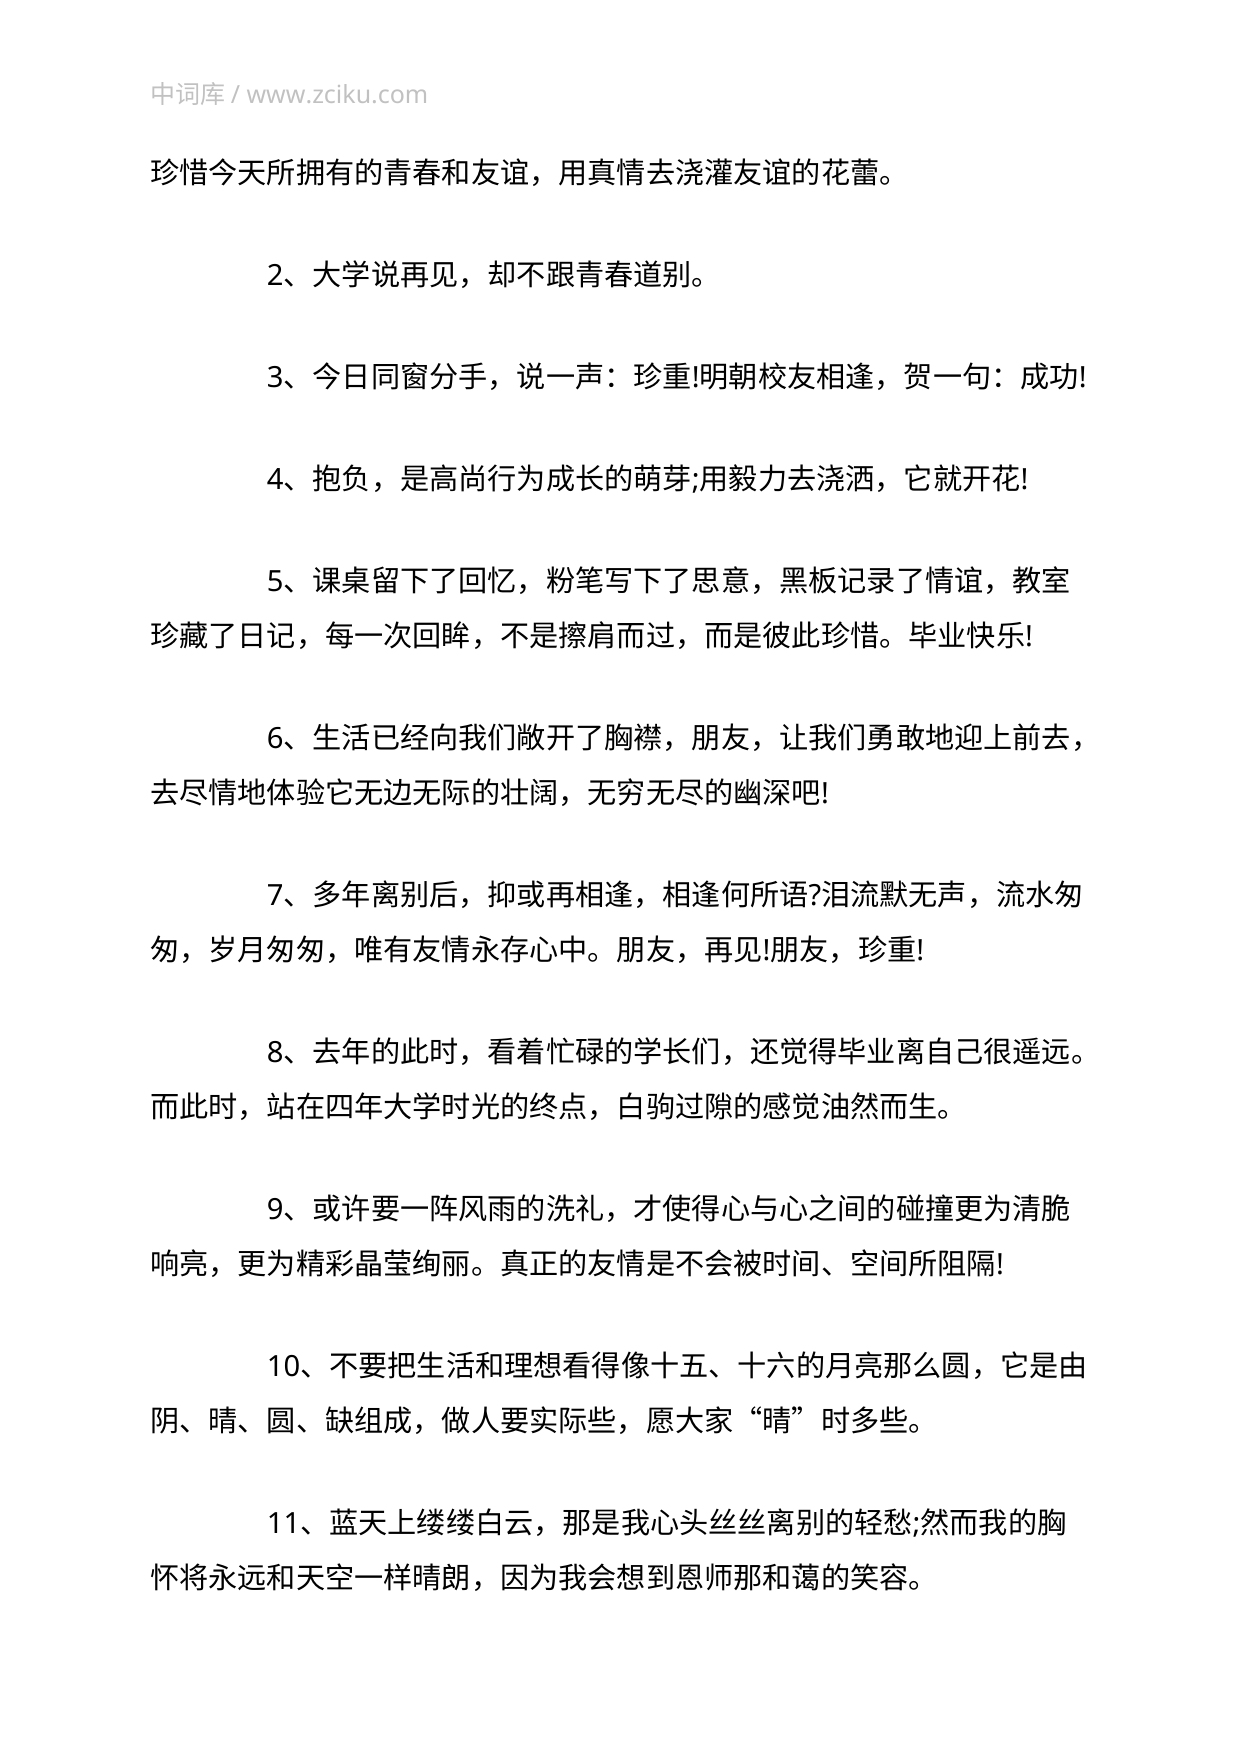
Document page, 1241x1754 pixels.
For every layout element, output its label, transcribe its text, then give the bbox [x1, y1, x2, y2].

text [150, 150, 1090, 192]
text 9、或许要一阵风雨的洗礼，才使得心与心之间的碰撞更为清脆响亮，更为精彩晶莹绚丽。真正的友情是不会被时间、空间所阻隔! [150, 1185, 1090, 1283]
text 6、生活已经向我们敞开了胸襟，朋友，让我们勇敢地迎上前去，去尽情地体验它无边无际的壮阔，无穷无尽的幽深吧! [150, 715, 1090, 812]
text 10、不要把生活和理想看得像十五、十六的月亮那么圆，它是由阴、晴、圆、缺组成，做人要实际些，愿大家“晴”时多些。 [150, 1342, 1090, 1440]
text 3、今日同窗分手，说一声：珍重!明朝校友相逢，贺一句：成功! [150, 354, 1090, 396]
text 11、蓝天上缕缕白云，那是我心头丝丝离别的轻愁;然而我的胸怀将永远和天空一样晴朗，因为我会想到恩师那和蔼的笑容。 [150, 1499, 1090, 1596]
text 7、多年离别后，抑或再相逢，相逢何所语?泪流默无声，流水匆匆，岁月匆匆，唯有友情永存心中。朋友，再见!朋友，珍重! [150, 872, 1090, 969]
text 5、课桌留下了回忆，粉笔写下了思意，黑板记录了情谊，教室珍藏了日记，每一次回眸，不是擦肩而过，而是彼此珍惜。毕业快乐! [150, 558, 1090, 655]
text 4、抱负，是高尚行为成长的萌芽;用毅力去浇洒，它就开花! [150, 456, 1090, 498]
text 2、大学说再见，却不跟青春道别。 [150, 252, 1090, 294]
text 8、去年的此时，看着忙碌的学长们，还觉得毕业离自己很遥远。而此时，站在四年大学时光的终点，白驹过隙的感觉油然而生。 [150, 1029, 1090, 1126]
